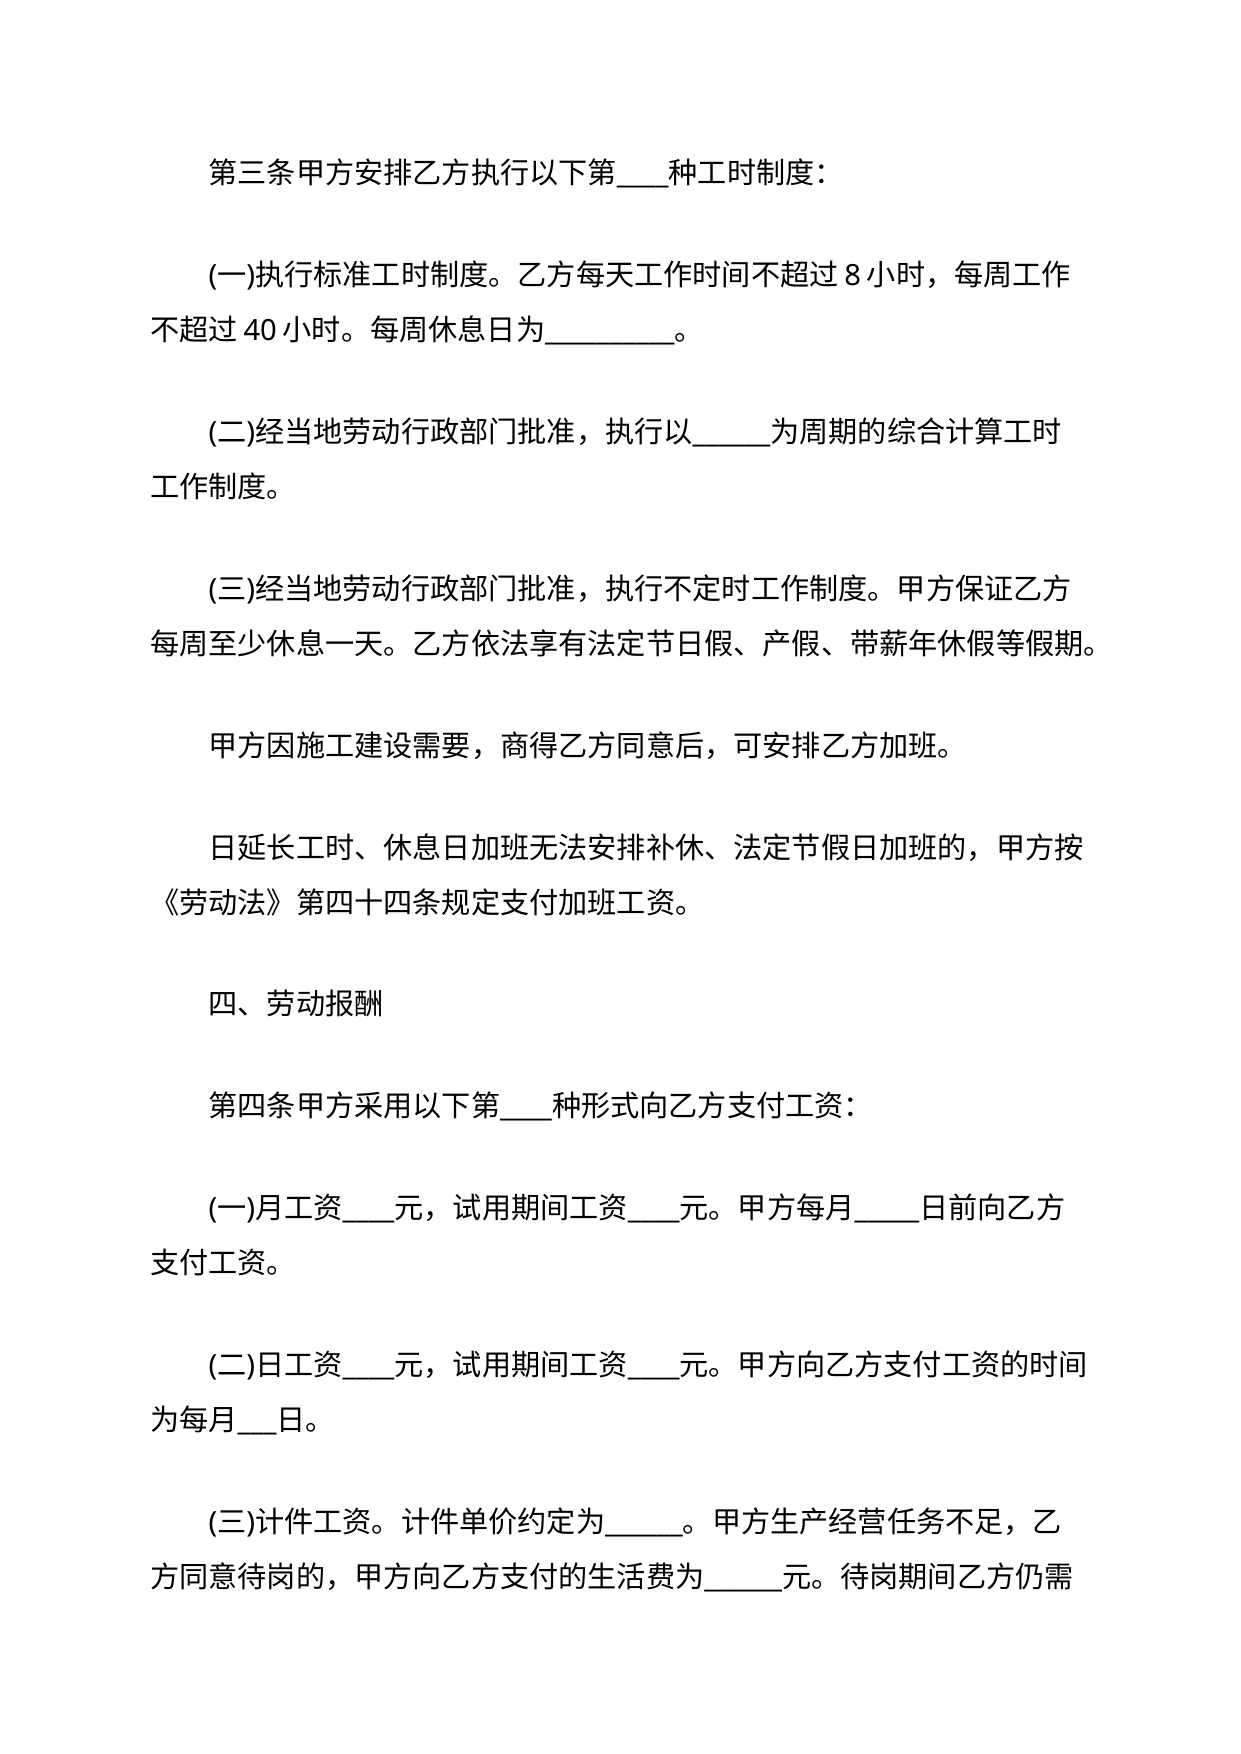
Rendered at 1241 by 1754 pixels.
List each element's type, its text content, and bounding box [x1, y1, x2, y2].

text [150, 1498, 1090, 1596]
text (二)经当地劳动行政部门批准，执行以______为周期的综合计算工时工作制度。 [150, 409, 1090, 506]
text (一)执行标准工时制度。乙方每天工作时间不超过8小时，每周工作不超过40小时。每周休息日为__________。 [150, 252, 1090, 349]
text 甲方因施工建设需要，商得乙方同意后，可安排乙方加班。 [150, 722, 1090, 765]
text 日延长工时、休息日加班无法安排补休、法定节假日加班的，甲方按《劳动法》第四十四条规定支付加班工资。 [150, 824, 1090, 921]
text (一)月工资____元，试用期间工资____元。甲方每月_____日前向乙方支付工资。 [150, 1185, 1090, 1282]
text 四、劳动报酬 [150, 981, 1090, 1023]
text 第三条甲方安排乙方执行以下第____种工时制度： [150, 150, 1090, 192]
text (二)日工资____元，试用期间工资____元。甲方向乙方支付工资的时间为每月___日。 [150, 1341, 1090, 1439]
text 第四条甲方采用以下第____种形式向乙方支付工资： [150, 1083, 1090, 1125]
text (三)经当地劳动行政部门批准，执行不定时工作制度。甲方保证乙方每周至少休息一天。乙方依法享有法定节日假、产假、带薪年休假等假期。 [150, 566, 1090, 663]
